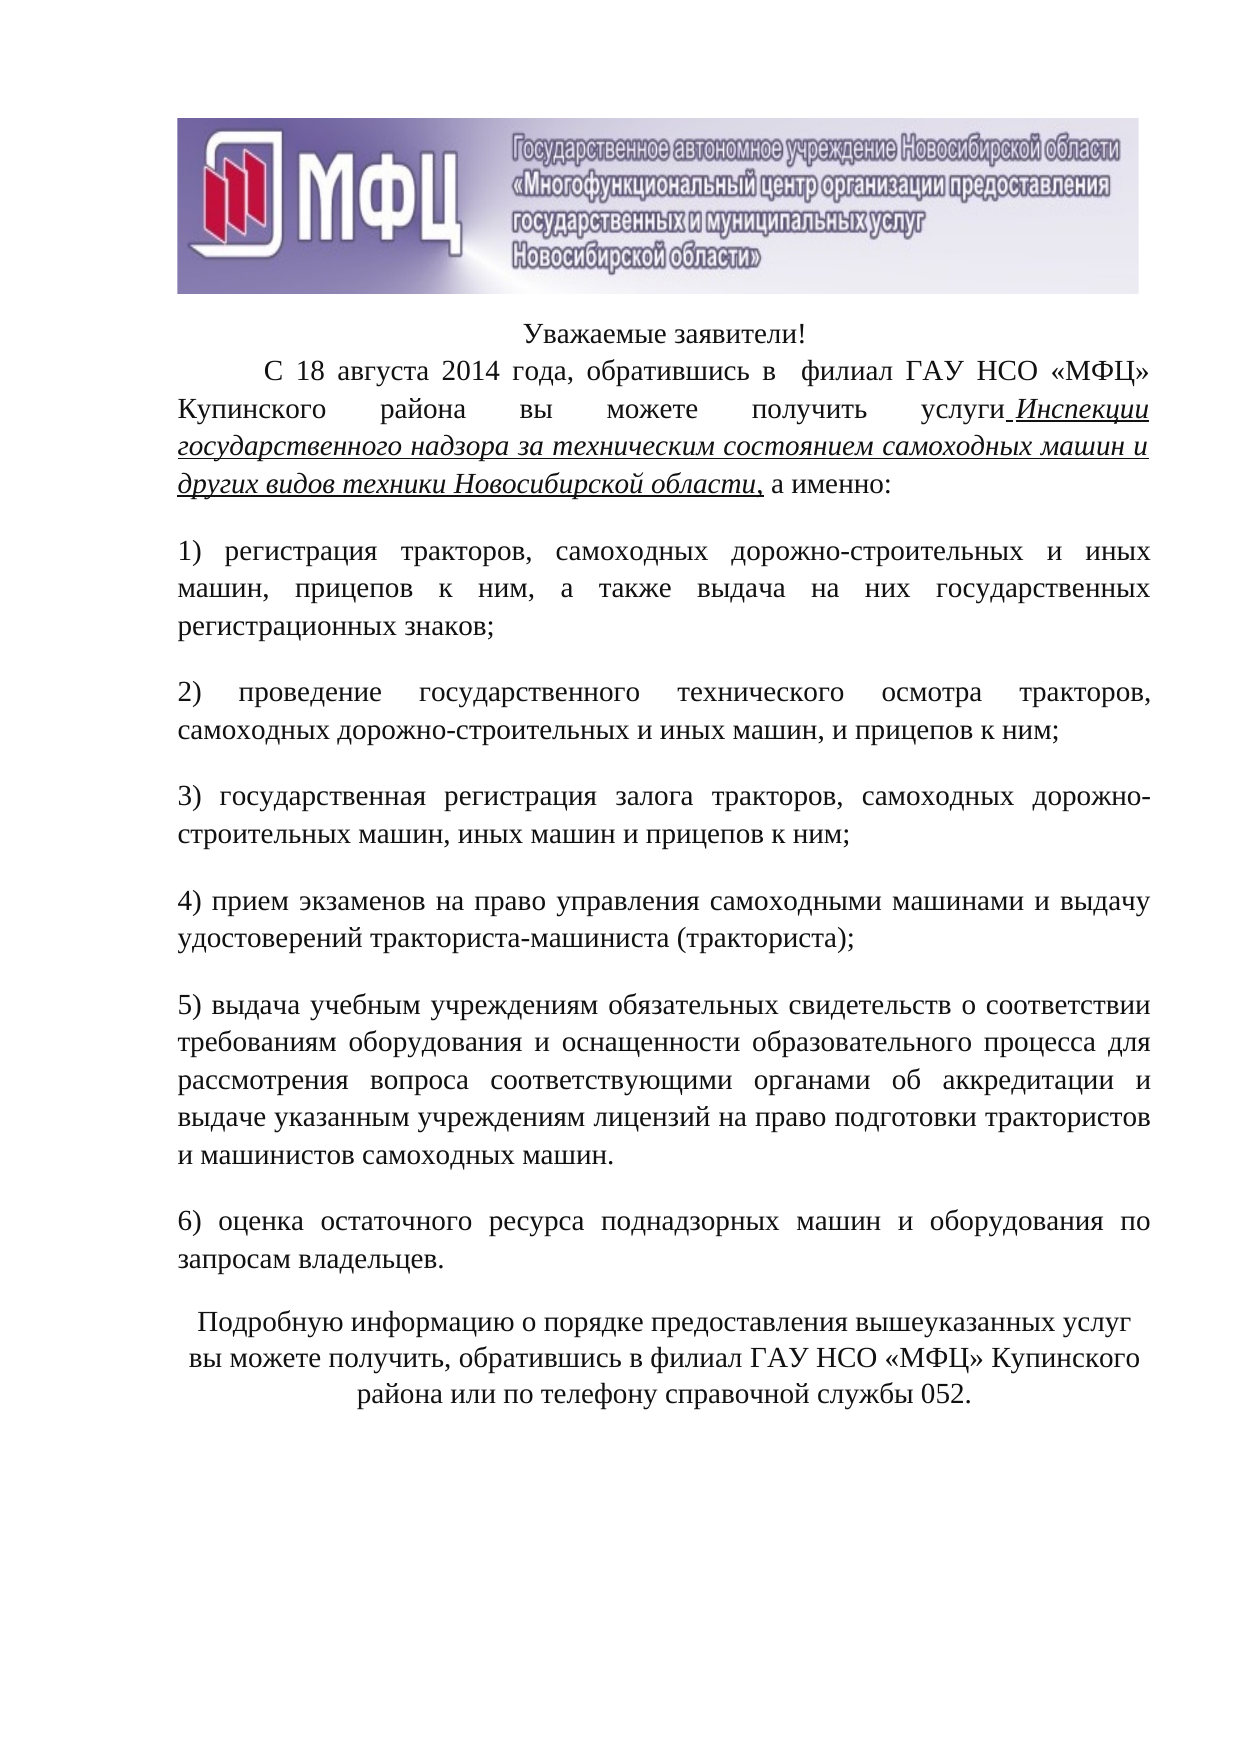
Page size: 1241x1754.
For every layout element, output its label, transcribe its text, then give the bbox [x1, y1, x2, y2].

text С 18 августа 2014 года, обратившись в филиал ГАУ НСО «МФЦ» Купинского района вы можете получить услуги Инспекции государственного надзора за техническим состоянием самоходных машин и других видов техники Новосибирской области, а именно: [177, 349, 1152, 499]
text 3) государственная регистрация залога тракторов, самоходных дорожно-строительных машин, иных машин и прицепов к ним; [177, 774, 1152, 849]
text 4) прием экзаменов на право управления самоходными машинами и выдачу удостоверений тракториста-машиниста (тракториста); [177, 879, 1152, 954]
text 2) проведение государственного технического осмотра тракторов, самоходных дорожно-строительных и иных машин, и прицепов к ним; [177, 670, 1152, 745]
text Подробную информацию о порядке предоставления вышеуказанных услуг вы можете получить, обратившись в филиал ГАУ НСО «МФЦ» Купинского района или по телефону справочной службы 052. [177, 1304, 1152, 1409]
text 6) оценка остаточного ресурса поднадзорных машин и оборудования по запросам владельцев. [177, 1199, 1152, 1274]
picture [177, 118, 1139, 294]
text Уважаемые заявители! [177, 312, 1152, 349]
text 5) выдача учебным учреждениям обязательных свидетельств о соответствии требованиям оборудования и оснащенности образовательного процесса для рассмотрения вопроса соответствующими органами об аккредитации и выдаче указанным учреждениям лицензий на право подготовки трактористов и машинистов самоходных машин. [177, 983, 1152, 1170]
text 1) регистрация тракторов, самоходных дорожно-строительных и иных машин, прицепов к ним, а также выдача на них государственных регистрационных знаков; [177, 529, 1152, 641]
